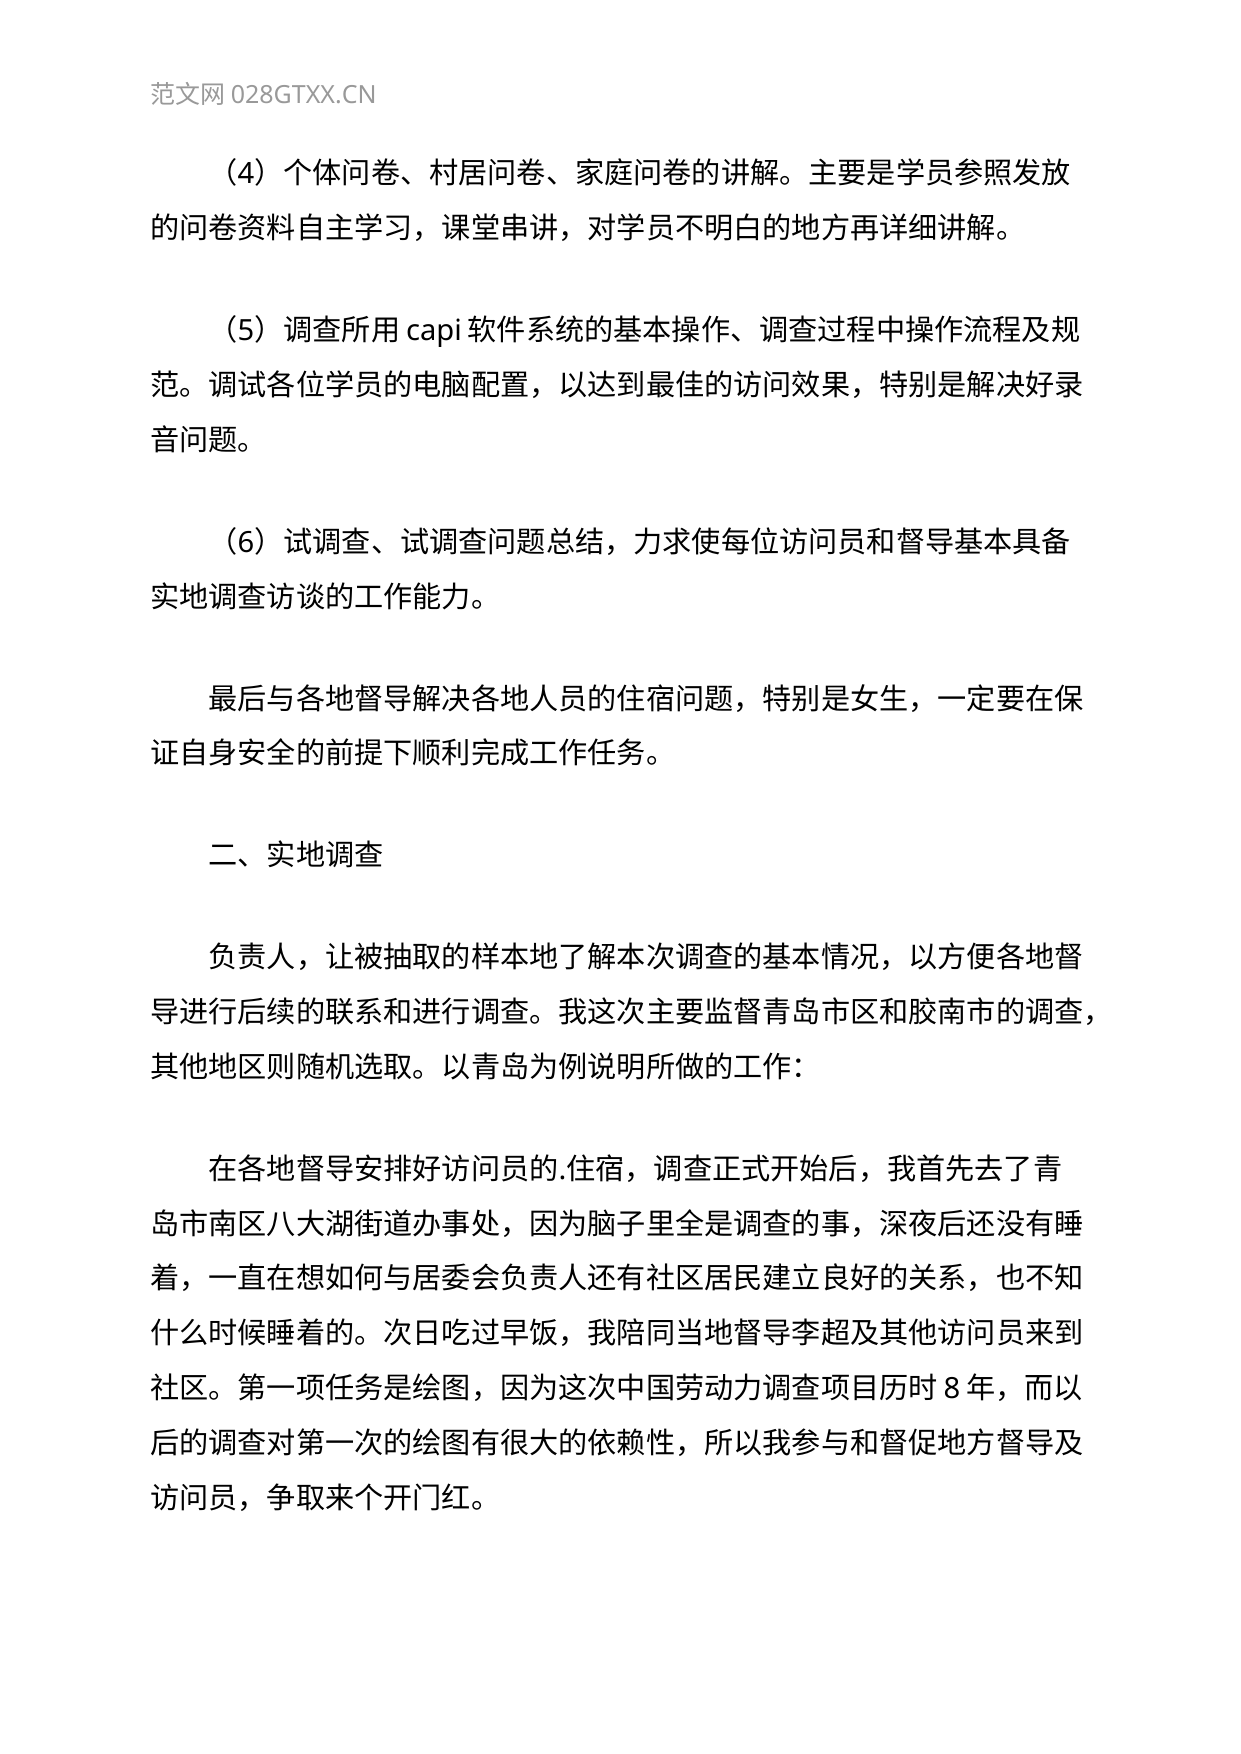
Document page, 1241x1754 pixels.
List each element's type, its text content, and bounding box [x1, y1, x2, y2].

text （6）试调查、试调查问题总结，力求使每位访问员和督导基本具备实地调查访谈的工作能力。 [150, 518, 1090, 616]
text 在各地督导安排好访问员的.住宿，调查正式开始后，我首先去了青岛市南区八大湖街道办事处，因为脑子里全是调查的事，深夜后还没有睡着，一直在想如何与居委会负责人还有社区居民建立良好的关系，也不知什么时候睡着的。次日吃过早饭，我陪同当地督导李超及其他访问员来到社区。第一项任务是绘图，因为这次中国劳动力调查项目历时8年，而以后的调查对第一次的绘图有很大的依赖性，所以我参与和督促地方督导及访问员，争取来个开门红。 [150, 1145, 1090, 1517]
text 负责人，让被抽取的样本地了解本次调查的基本情况，以方便各地督导进行后续的联系和进行调查。我这次主要监督青岛市区和胶南市的调查，其他地区则随机选取。以青岛为例说明所做的工作： [150, 934, 1090, 1086]
text （5）调查所用capi软件系统的基本操作、调查过程中操作流程及规范。调试各位学员的电脑配置，以达到最佳的访问效果，特别是解决好录音问题。 [150, 307, 1090, 459]
text 最后与各地督导解决各地人员的住宿问题，特别是女生，一定要在保证自身安全的前提下顺利完成工作任务。 [150, 675, 1090, 772]
text （4）个体问卷、村居问卷、家庭问卷的讲解。主要是学员参照发放的问卷资料自主学习，课堂串讲，对学员不明白的地方再详细讲解。 [150, 150, 1090, 247]
text 二、实地调查 [150, 832, 1090, 874]
